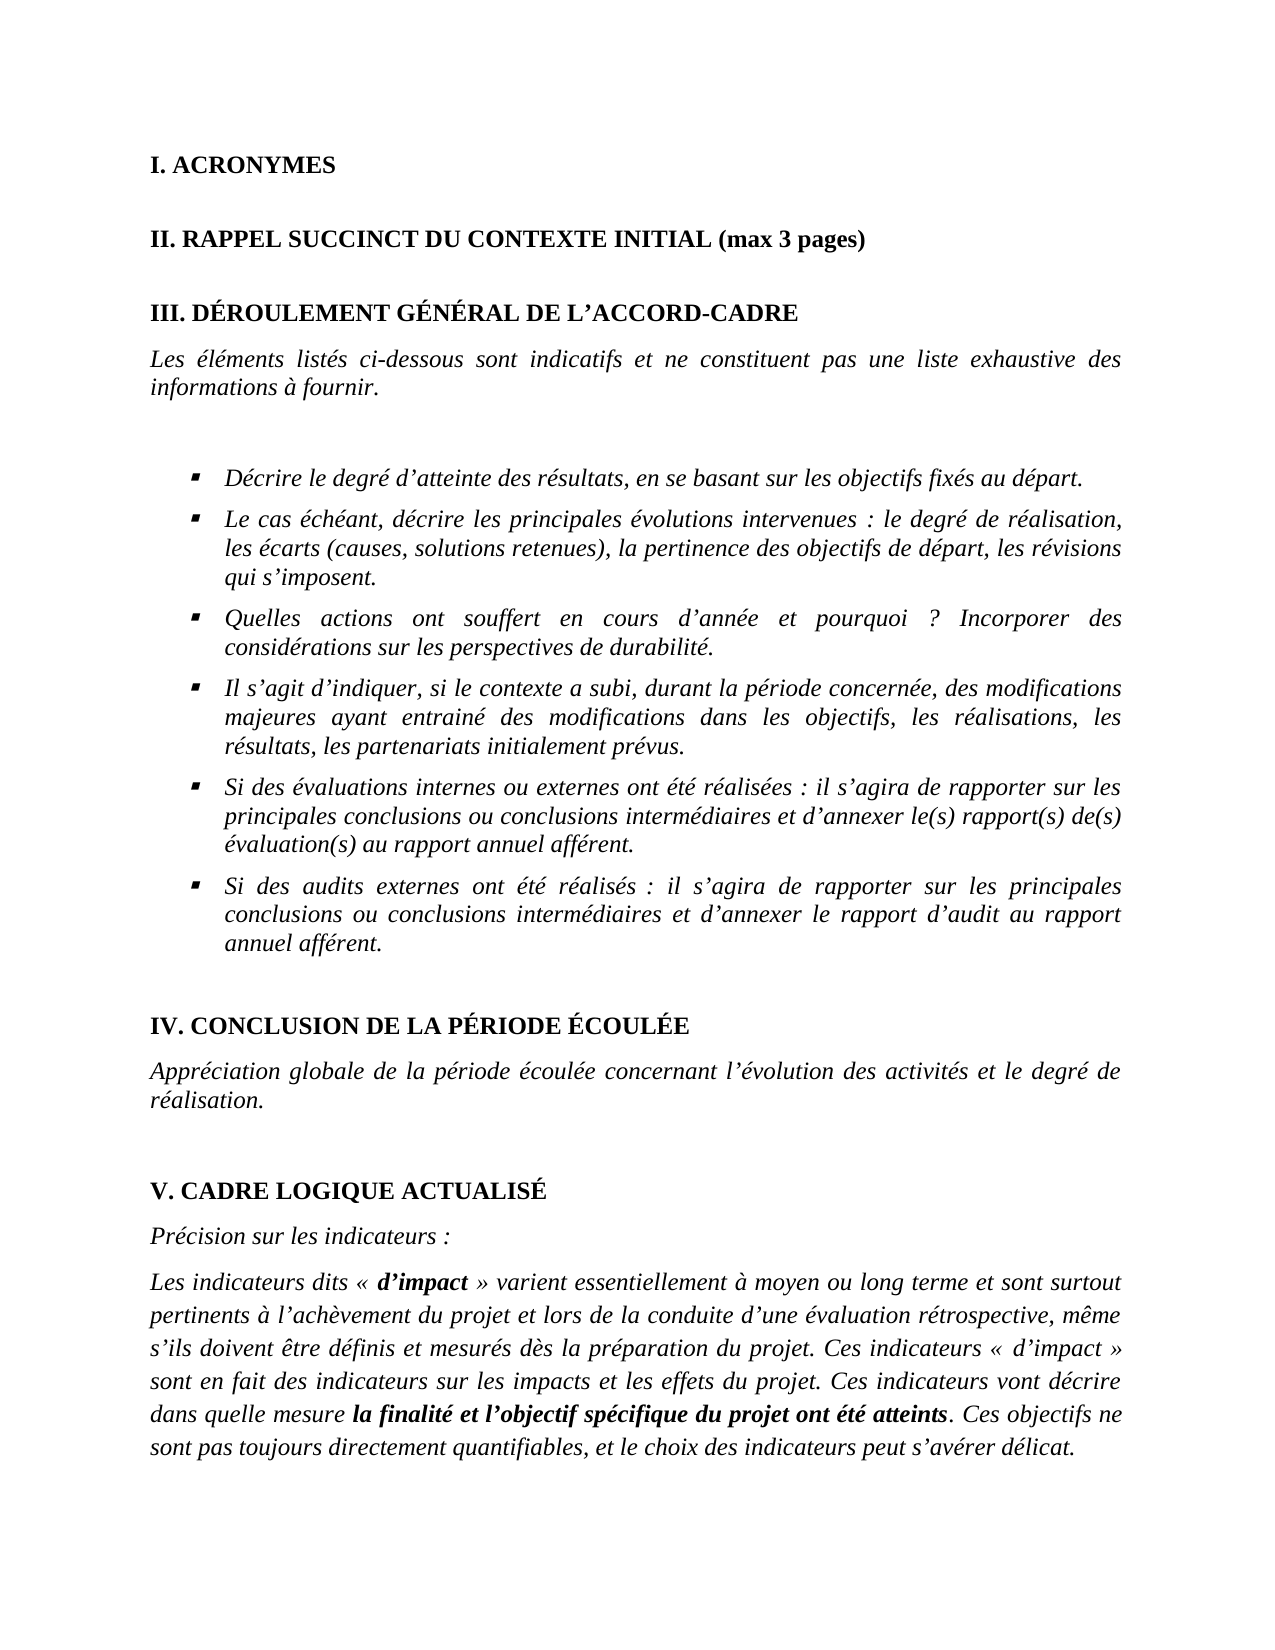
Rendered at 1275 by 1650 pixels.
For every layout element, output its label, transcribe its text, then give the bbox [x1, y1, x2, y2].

text V. CADRE LOGIQUE ACTUALISÉ [150, 1176, 1125, 1204]
text III. DÉROULEMENT GÉNÉRAL DE L’ACCORD-CADRE [150, 298, 1125, 327]
list Si des évaluations internes ou externes ont été réalisées : il s’agira de rapporter sur les principales conclusions ou conclusions intermédiaires et d’annexer le(s) rapport(s) de(s) évaluation(s) au rapport annuel afférent. [187, 772, 1125, 858]
list Si des audits externes ont été réalisés : il s’agira de rapporter sur les principales conclusions ou conclusions intermédiaires et d’annexer le rapport d’audit au rapport annuel afférent. [187, 871, 1125, 957]
list Décrire le degré d’atteinte des résultats, en se basant sur les objectifs fixés au départ. [187, 463, 1125, 492]
text Les indicateurs dits « d’impact » varient essentiellement à moyen ou long terme et sont surtout pertinents à l’achèvement du projet et lors de la conduite d’une évaluation rétrospective, même s’ils doivent être définis et mesurés dès la préparation du projet. Ces indicateurs « d’impact » sont en fait des indicateurs sur les impacts et les effets du projet. Ces indicateurs vont décrire dans quelle mesure la finalité et l’objectif spécifique du projet ont été atteints. Ces objectifs ne sont pas toujours directement quantifiables, et le choix des indicateurs peut s’avérer délicat. [150, 1267, 1125, 1461]
text IV. CONCLUSION DE LA PÉRIODE ÉCOULÉE [150, 1011, 1125, 1039]
text Appréciation globale de la période écoulée concernant l’évolution des activités et le degré de réalisation. [150, 1056, 1125, 1114]
text Précision sur les indicateurs : [150, 1221, 1125, 1250]
list Le cas échéant, décrire les principales évolutions intervenues : le degré de réalisation, les écarts (causes, solutions retenues), la pertinence des objectifs de départ, les révisions qui s’imposent. [187, 504, 1125, 591]
text Les éléments listés ci-dessous sont indicatifs et ne constituent pas une liste exhaustive des informations à fournir. [150, 344, 1125, 401]
text I. ACRONYMES [150, 150, 1125, 179]
list Quelles actions ont souffert en cours d’année et pourquoi ? Incorporer des considérations sur les perspectives de durabilité. [187, 603, 1125, 661]
list Il s’agit d’indiquer, si le contexte a subi, durant la période concernée, des modifications majeures ayant entrainé des modifications dans les objectifs, les réalisations, les résultats, les partenariats initialement prévus. [187, 673, 1125, 759]
text II. RAPPEL SUCCINCT DU CONTEXTE INITIAL (max 3 pages) [150, 224, 1125, 253]
